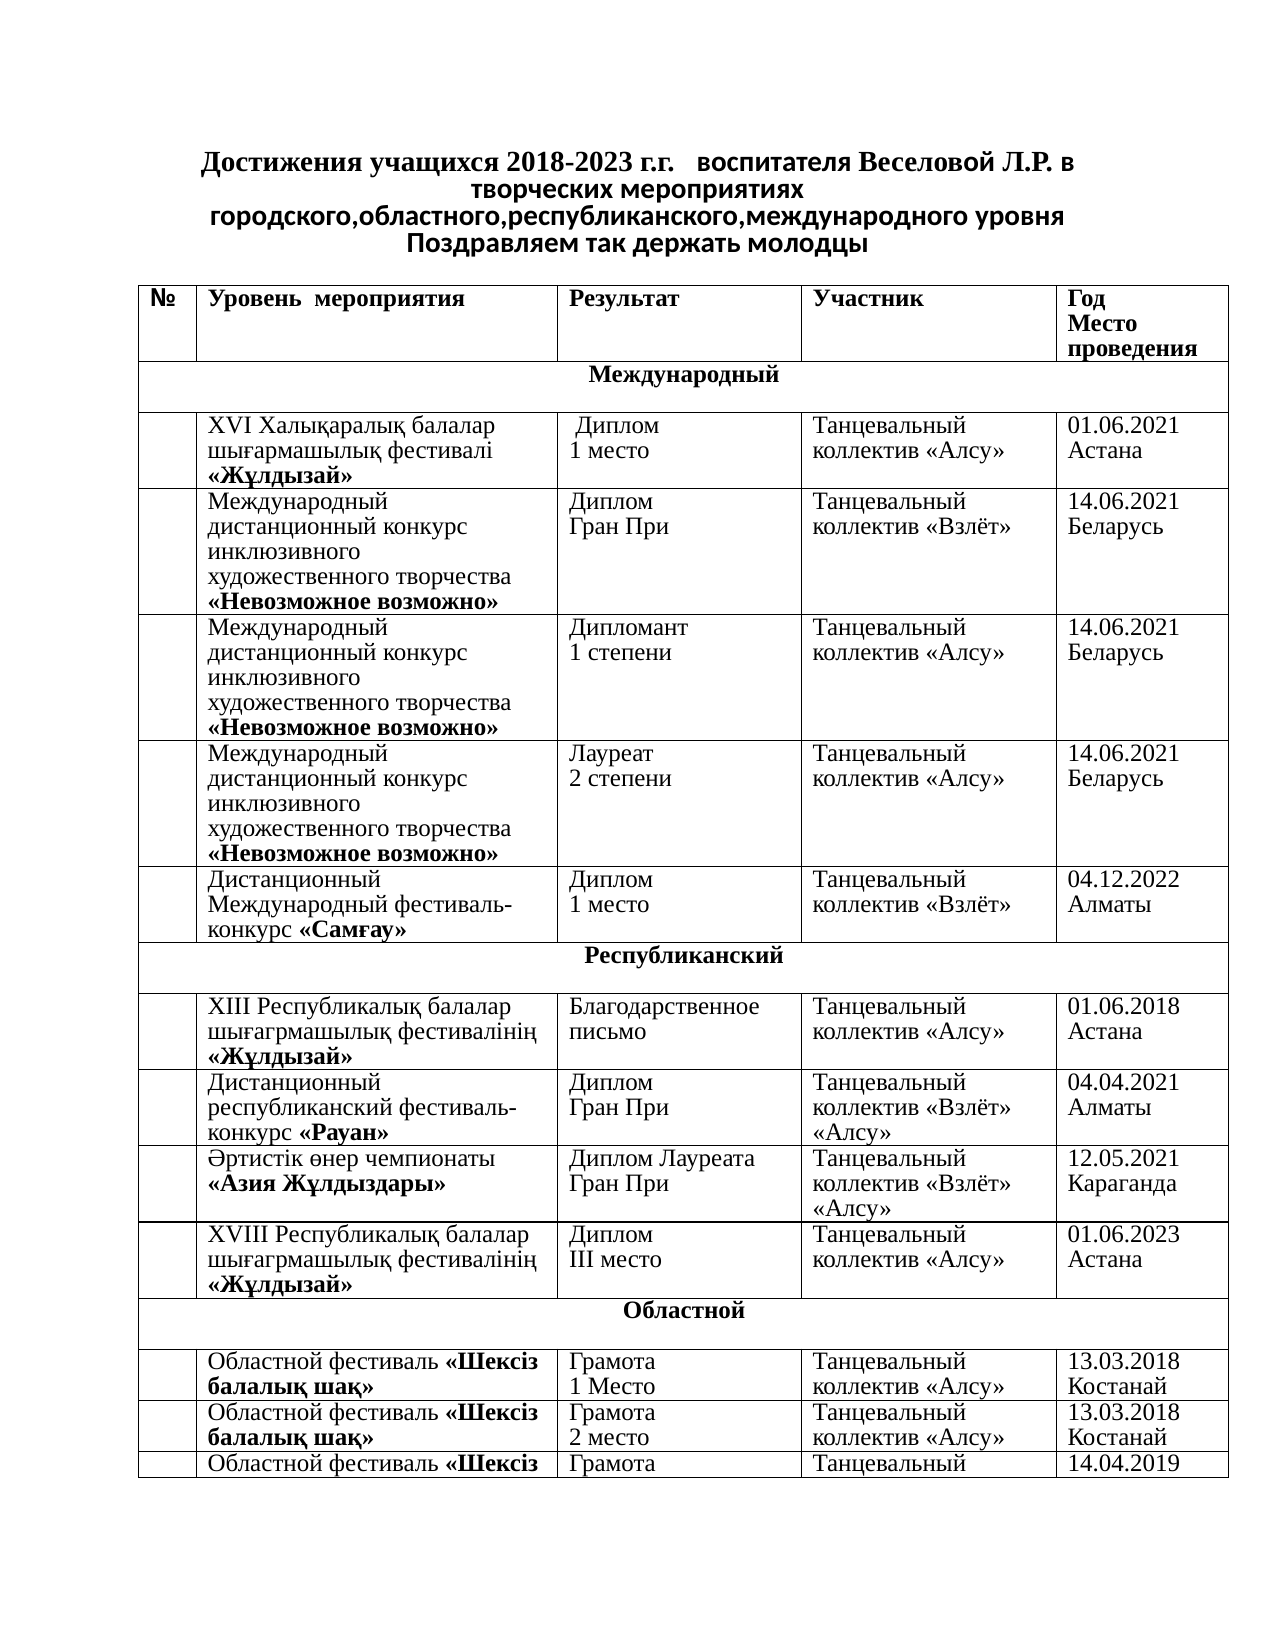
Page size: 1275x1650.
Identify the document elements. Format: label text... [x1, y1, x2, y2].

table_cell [197, 1401, 557, 1451]
table_cell [139, 1070, 196, 1145]
table_cell Благодарственное письмо [558, 994, 801, 1069]
table_cell Танцевальный коллектив «Взлёт» [802, 867, 1056, 942]
table_cell 14.06.2021 Беларусь [1057, 741, 1228, 866]
table_cell 12.05.2021 Караганда [1057, 1146, 1228, 1221]
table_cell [197, 1452, 557, 1477]
table_cell Международный дистанционный конкурс инклюзивного художественного творчества «Невозможное возможно» [197, 489, 557, 614]
table_cell 04.04.2021 Алматы [1057, 1070, 1228, 1145]
table_header № [139, 286, 196, 361]
table_cell Областной [139, 1299, 1228, 1348]
table_cell Танцевальный коллектив «Алсу» [802, 615, 1056, 740]
table_cell XVI Халықаралық балалар шығармашылық фестивалі «Жұлдызай» [197, 413, 557, 488]
table_cell 14.04.2019 Костанай [1057, 1452, 1228, 1477]
table_cell [139, 1401, 196, 1451]
table_cell Международный дистанционный конкурс инклюзивного художественного творчества «Невозможное возможно» [197, 741, 557, 866]
table_header Год Место проведения [1057, 286, 1228, 361]
table_cell [139, 741, 196, 866]
table_cell Лауреат 2 степени [558, 741, 801, 866]
table_cell Танцевальный коллектив «Алсу» [802, 1401, 1056, 1451]
table_cell XIII Республикалық балалар шығагрмашылық фестивалінің «Жұлдызай» [197, 994, 557, 1069]
table_cell Диплом III место [558, 1223, 801, 1297]
table_cell Танцевальный коллектив «Алсу» [802, 413, 1056, 488]
table_cell Диплом 1 место [558, 413, 801, 488]
table_cell 01.06.2018 Астана [1057, 994, 1228, 1069]
table_cell Грамота 2 место [558, 1401, 801, 1451]
table_header Уровень мероприятия [197, 286, 557, 361]
table_cell [139, 413, 196, 488]
table_cell 01.06.2023 Астана [1057, 1223, 1228, 1297]
table_header Участник [802, 286, 1056, 361]
table_cell Диплом 1 место [558, 867, 801, 942]
table_cell Республиканский [139, 943, 1228, 993]
table_cell Танцевальный коллектив «Взлёт» «Алсу» [802, 1070, 1056, 1145]
table_cell Диплом Гран При [558, 1070, 801, 1145]
table_cell 04.12.2022 Алматы [1057, 867, 1228, 942]
table_cell [139, 1350, 196, 1399]
table_cell Танцевальный коллектив «Алсу» [802, 1350, 1056, 1399]
text Достижения учащихся 2018-2023 г.г. воспитателя Веселовой Л.Р. в творческих мероприятиях городского,областного,республиканского,международного уровня Поздравляем так держать молодцы [150, 150, 1125, 258]
table_cell Диплом Лауреата Гран При [558, 1146, 801, 1221]
table_cell Танцевальный коллектив «Алсу» [802, 1223, 1056, 1297]
table_cell Международный [139, 362, 1228, 412]
table_cell Грамота 1 Место [558, 1350, 801, 1399]
table_cell Дистанционный республиканский фестиваль-конкурс «Рауан» [197, 1070, 557, 1145]
table_cell XVIII Республикалық балалар шығагрмашылық фестивалінің «Жұлдызай» [197, 1223, 557, 1297]
table_cell Танцевальный коллектив «Взлёт» [802, 489, 1056, 614]
table_cell 14.06.2021 Беларусь [1057, 615, 1228, 740]
table_cell Грамота 1 место [558, 1452, 801, 1477]
table_cell Әртистік өнер чемпионаты «Азия Жұлдыздары» [197, 1146, 557, 1221]
table_cell [139, 489, 196, 614]
table_cell 14.06.2021 Беларусь [1057, 489, 1228, 614]
table_cell [139, 994, 196, 1069]
table_cell Международный дистанционный конкурс инклюзивного художественного творчества «Невозможное возможно» [197, 615, 557, 740]
table_cell [139, 867, 196, 942]
table_cell 13.03.2018 Костанай [1057, 1350, 1228, 1399]
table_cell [802, 1452, 1056, 1477]
table_cell Дистанционный Международный фестиваль-конкурс «Самғау» [197, 867, 557, 942]
table_cell Танцевальный коллектив «Взлёт» «Алсу» [802, 1146, 1056, 1221]
table_cell 01.06.2021 Астана [1057, 413, 1228, 488]
table_cell [139, 1223, 196, 1297]
table_cell Танцевальный коллектив «Алсу» [802, 994, 1056, 1069]
table_cell Областной фестиваль «Шексіз балалық шақ» [197, 1350, 557, 1399]
table_cell Танцевальный коллектив «Алсу» [802, 741, 1056, 866]
table_cell [139, 1452, 196, 1477]
table_cell 13.03.2018 Костанай [1057, 1401, 1228, 1451]
table_cell [139, 1146, 196, 1221]
table_cell [139, 615, 196, 740]
table_cell Дипломант 1 степени [558, 615, 801, 740]
table_header Результат [558, 286, 801, 361]
table_cell Диплом Гран При [558, 489, 801, 614]
